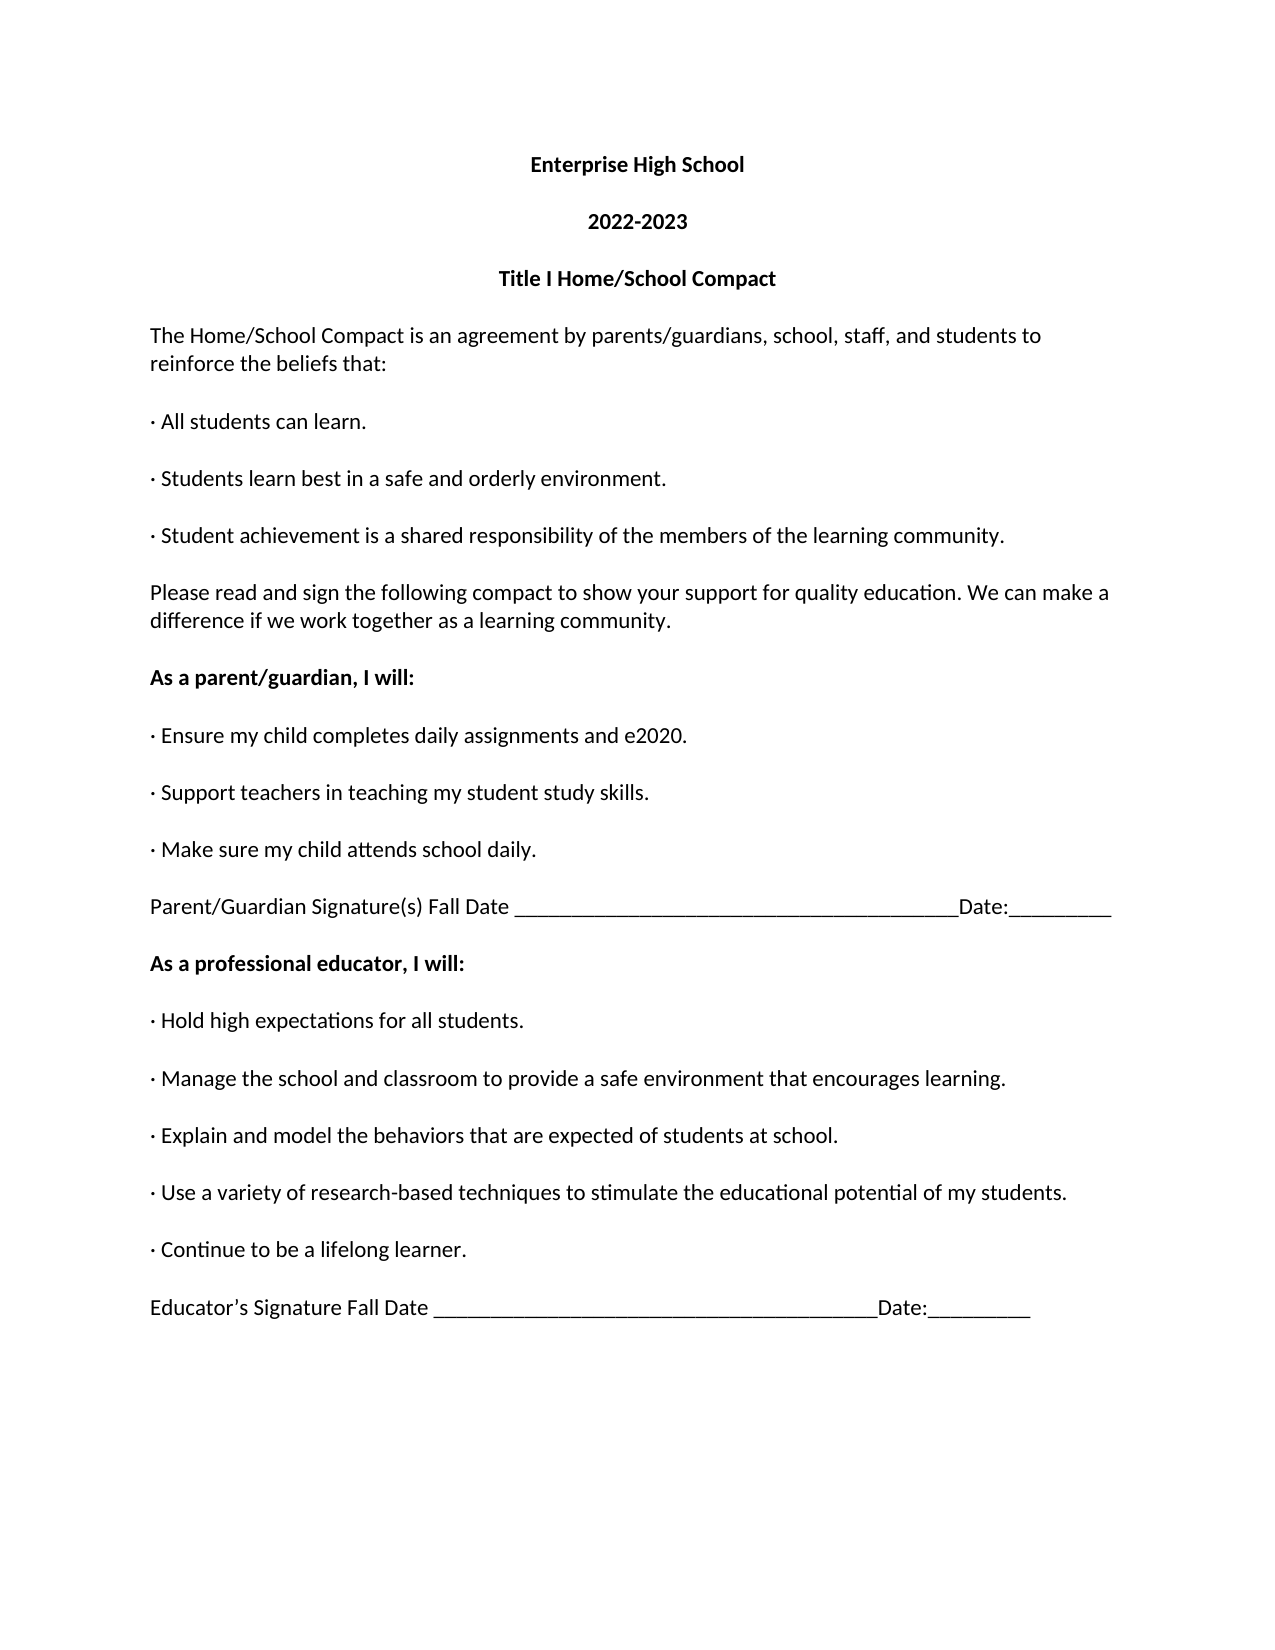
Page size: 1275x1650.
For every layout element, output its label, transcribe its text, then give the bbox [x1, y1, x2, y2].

text 2022-2023 [150, 207, 1125, 235]
text · Continue to be a lifelong learner. [150, 1235, 1125, 1263]
text · Explain and model the behaviors that are expected of students at school. [150, 1121, 1125, 1149]
text · Use a variety of research-based techniques to stimulate the educational potential of my students. [150, 1178, 1125, 1206]
text Parent/Guardian Signature(s) Fall Date _______________________________________Date:_________ [150, 892, 1125, 920]
text · Hold high expectations for all students. [150, 1007, 1125, 1035]
text · Manage the school and classroom to provide a safe environment that encourages learning. [150, 1064, 1125, 1092]
text · Support teachers in teaching my student study skills. [150, 778, 1125, 806]
text The Home/School Compact is an agreement by parents/guardians, school, staff, and students to reinforce the beliefs that: [150, 322, 1125, 378]
text · Student achievement is a shared responsibility of the members of the learning community. [150, 521, 1125, 549]
text · Students learn best in a safe and orderly environment. [150, 464, 1125, 492]
text · Make sure my child attends school daily. [150, 835, 1125, 863]
text Title I Home/School Compact [150, 264, 1125, 292]
text As a parent/guardian, I will: [150, 663, 1125, 692]
text · Ensure my child completes daily assignments and e2020. [150, 721, 1125, 749]
text Enterprise High School [150, 150, 1125, 178]
text As a professional educator, I will: [150, 949, 1125, 977]
text Please read and sign the following compact to show your support for quality education. We can make a difference if we work together as a learning community. [150, 578, 1125, 634]
text · All students can learn. [150, 407, 1125, 435]
text Educator’s Signature Fall Date _______________________________________Date:_________ [150, 1293, 1125, 1321]
